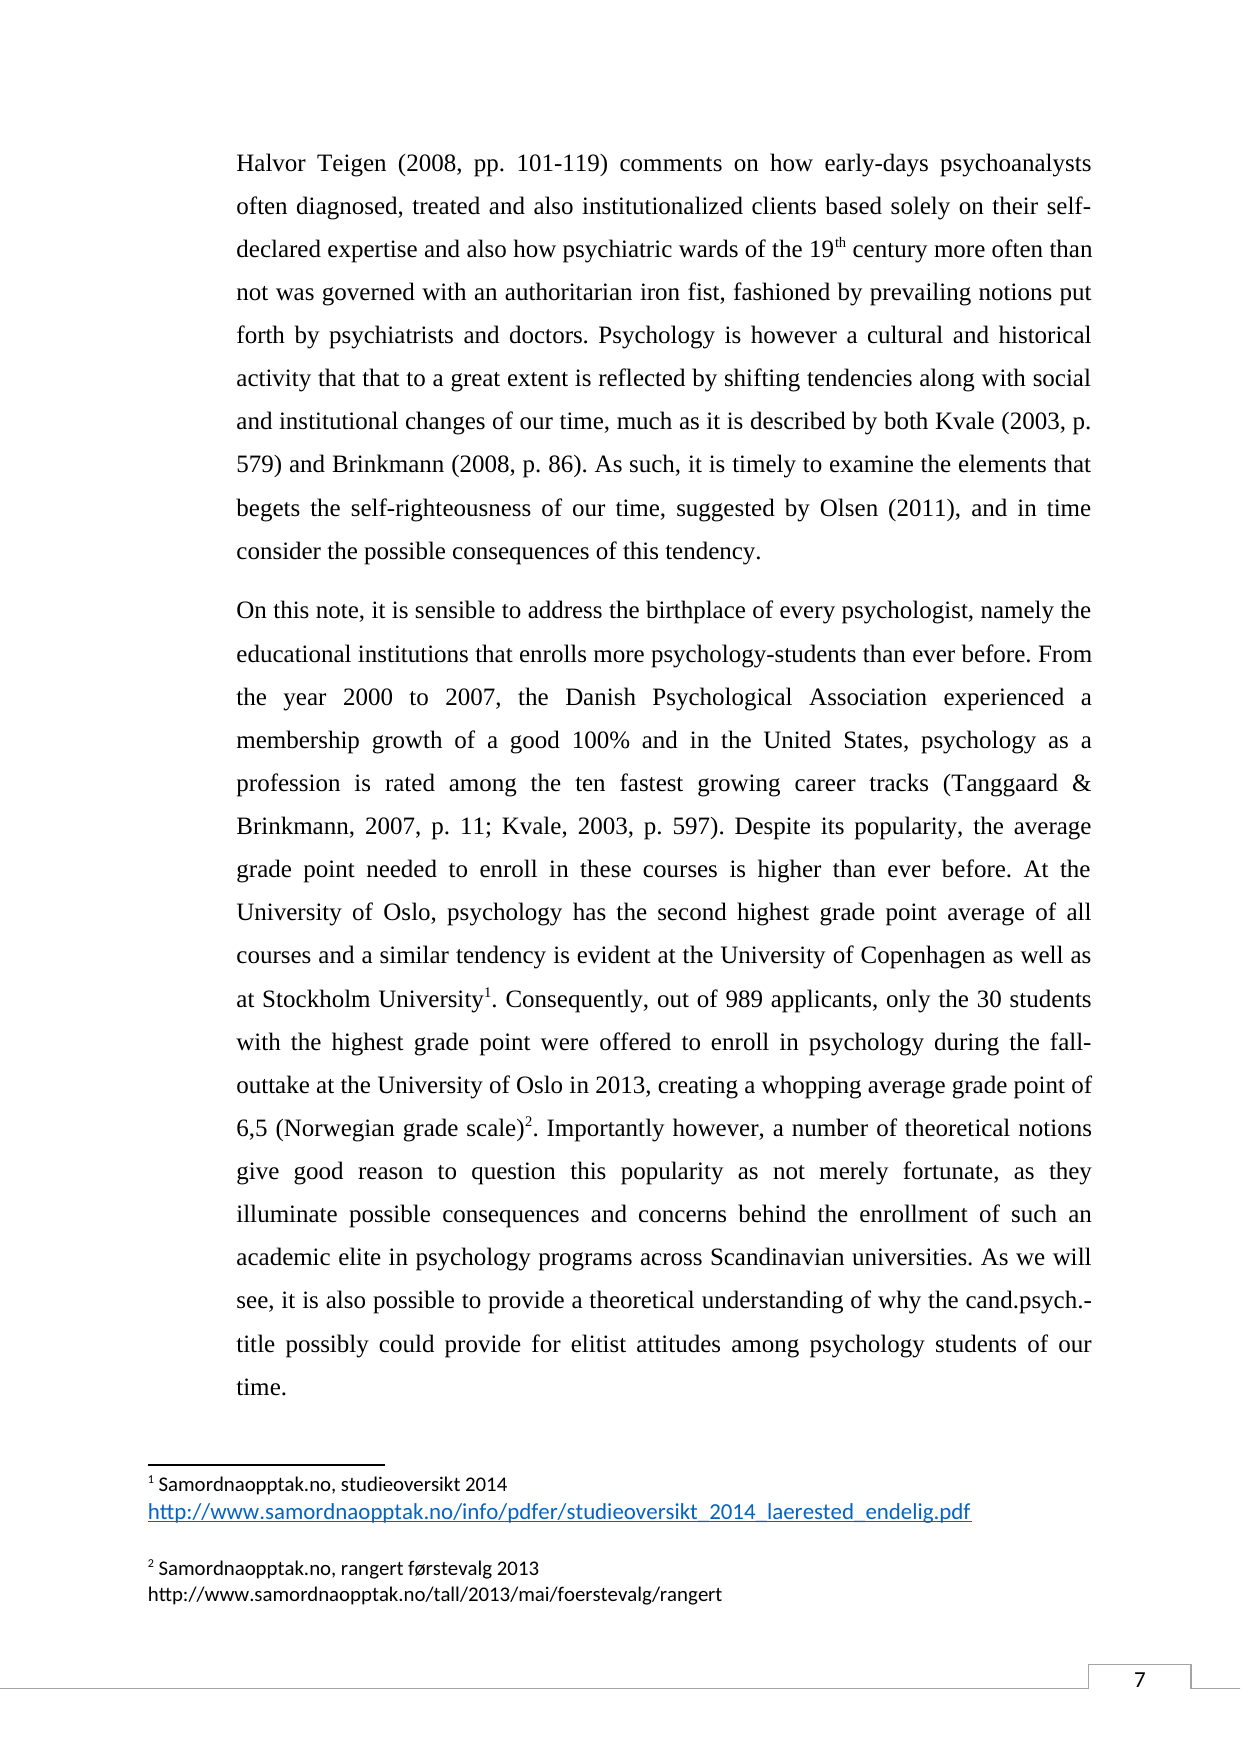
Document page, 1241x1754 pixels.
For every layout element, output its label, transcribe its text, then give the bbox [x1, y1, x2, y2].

text On this note, it is sensible to address the birthplace of every psychologist, namely the educational institutions that enrolls more psychology-students than ever before. From the year 2000 to 2007, the Danish Psychological Association experienced a membership growth of a good 100% and in the United States, psychology as a profession is rated among the ten fastest growing career tracks (Tanggaard & Brinkmann, 2007, p. 11; Kvale, 2003, p. 597). Despite its popularity, the average grade point needed to enroll in these courses is higher than ever before. At the University of Oslo, psychology has the second highest grade point average of all courses and a similar tendency is evident at the University of Copenhagen as well as at Stockholm University. Consequently, out of 989 applicants, only the 30 students with the highest grade point were offered to enroll in psychology during the fall-outtake at the University of Oslo in 2013, creating a whopping average grade point of 6,5 (Norwegian grade scale). Importantly however, a number of theoretical notions give good reason to question this popularity as not merely fortunate, as they illuminate possible consequences and concerns behind the enrollment of such an academic elite in psychology programs across Scandinavian universities. As we will see, it is also possible to provide a theoretical understanding of why the cand.psych.-title possibly could provide for elitist attitudes among psychology students of our time. [236, 596, 1093, 1401]
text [236, 148, 1093, 564]
